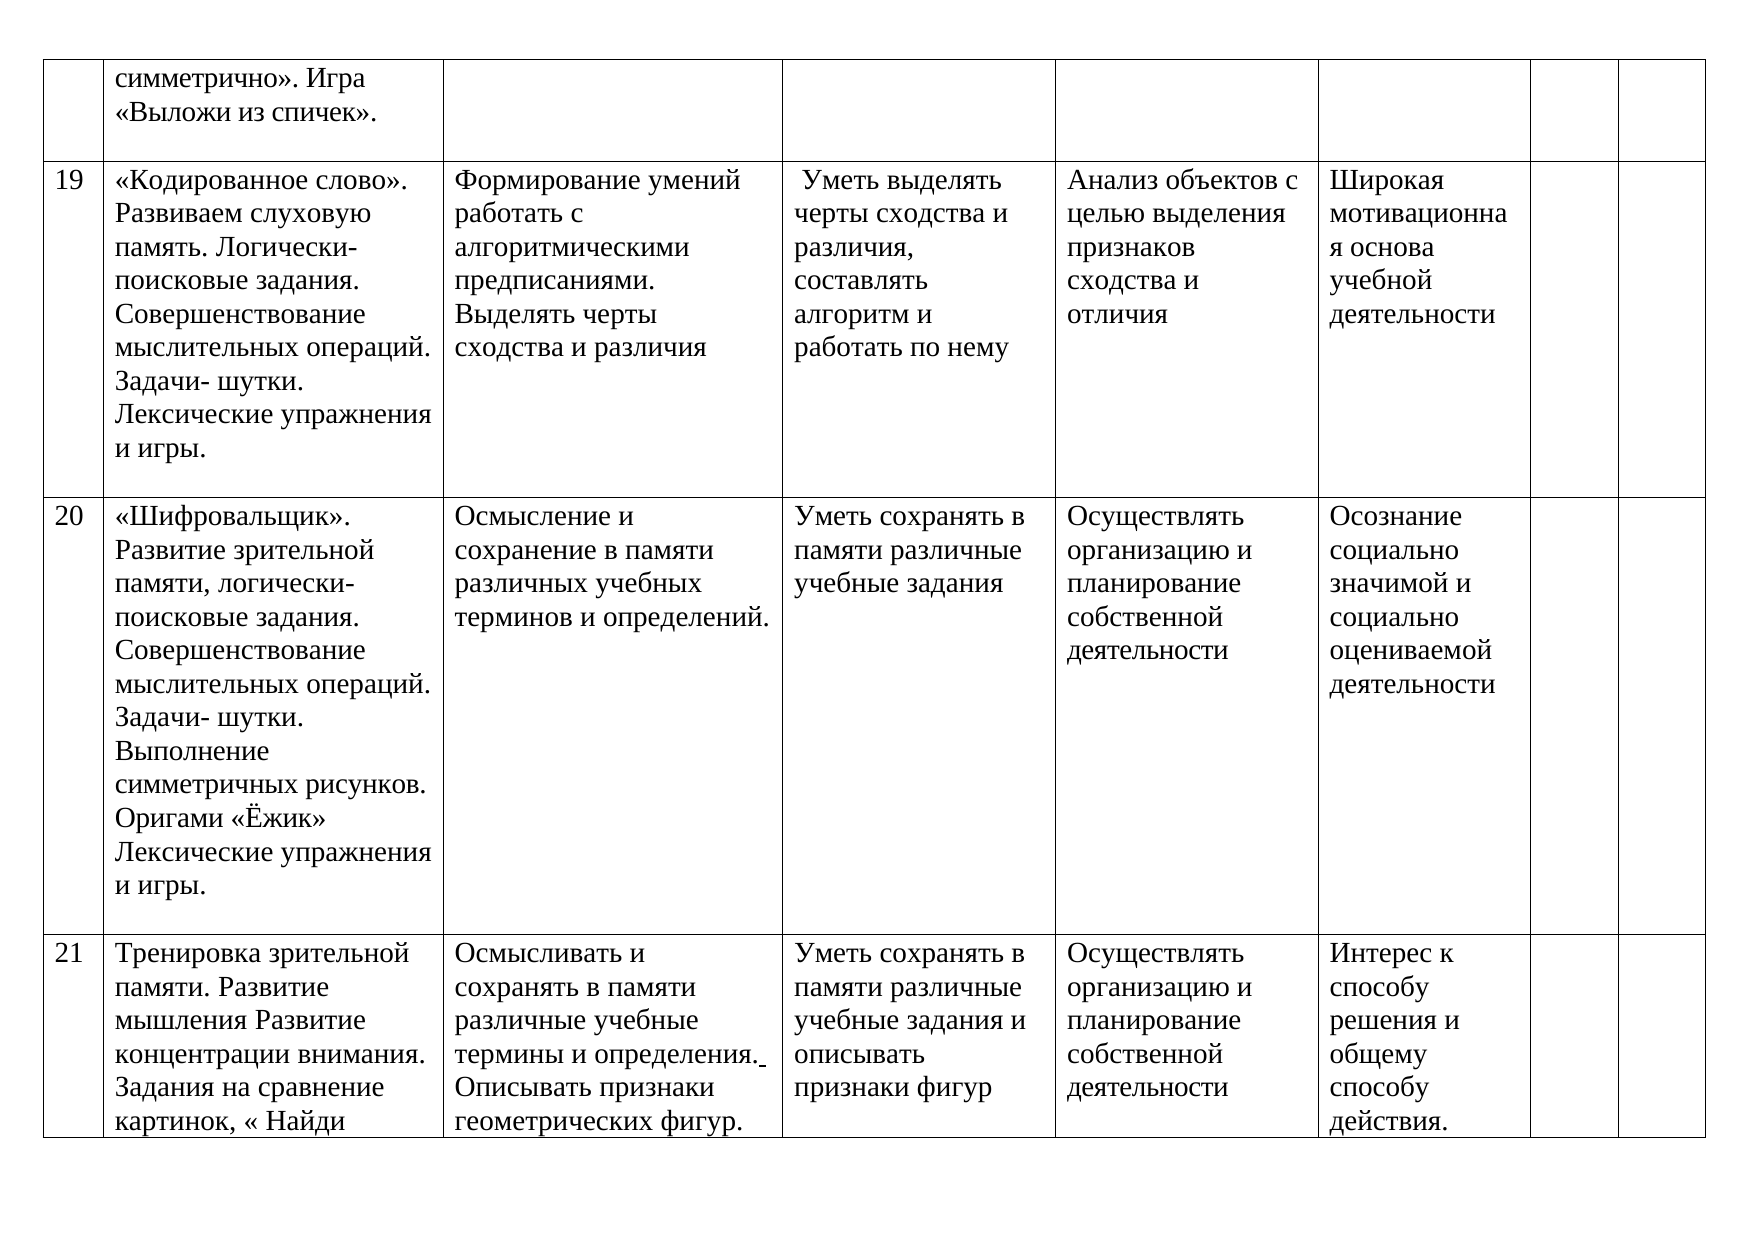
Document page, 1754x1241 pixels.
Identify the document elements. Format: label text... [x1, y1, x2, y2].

table_cell 19 [44, 162, 103, 497]
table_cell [104, 935, 443, 1137]
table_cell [783, 935, 1055, 1137]
table_cell Уметь сохранять в памяти различные учебные задания [783, 498, 1055, 934]
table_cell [104, 60, 443, 161]
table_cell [1056, 60, 1318, 161]
table_cell Анализ объектов с целью выделения признаков сходства и отличия [1056, 162, 1318, 497]
table_cell [1531, 935, 1618, 1137]
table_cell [783, 60, 1055, 161]
table_cell Уметь выделять черты сходства и различия, составлять алгоритм и работать по нему [783, 162, 1055, 497]
table_cell Осмысление и сохранение в памяти различных учебных терминов и определений. [444, 498, 782, 934]
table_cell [1319, 60, 1530, 161]
table_cell [1531, 60, 1618, 161]
table_cell Широкая мотивационная основа учебной деятельности [1319, 162, 1530, 497]
table_cell 20 [44, 498, 103, 934]
table_cell 18 [44, 60, 103, 161]
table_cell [444, 60, 782, 161]
table_cell [1531, 498, 1618, 934]
table_cell Осознание социально значимой и социально оцениваемой деятельности [1319, 498, 1530, 934]
table_cell Формирование умений работать с алгоритмическими предписаниями. Выделять черты сходства и различия [444, 162, 782, 497]
table_cell 21 [44, 935, 103, 1137]
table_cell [444, 935, 782, 1137]
table_cell «Кодированное слово». Развиваем слуховую память. Логически-поисковые задания. Совершенствование мыслительных операций. Задачи- шутки. Лексические упражнения и игры. [104, 162, 443, 497]
table_cell [1619, 162, 1705, 497]
table_cell «Шифровальщик». Развитие зрительной памяти, логически-поисковые задания. Совершенствование мыслительных операций. Задачи- шутки. Выполнение симметричных рисунков. Оригами «Ёжик» Лексические упражнения и игры. [104, 498, 443, 934]
table_cell [1619, 935, 1705, 1137]
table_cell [1056, 935, 1318, 1137]
table_cell [1619, 498, 1705, 934]
table_cell Осуществлять организацию и планирование собственной деятельности [1056, 498, 1318, 934]
table_cell [1531, 162, 1618, 497]
table_cell [1619, 60, 1705, 161]
